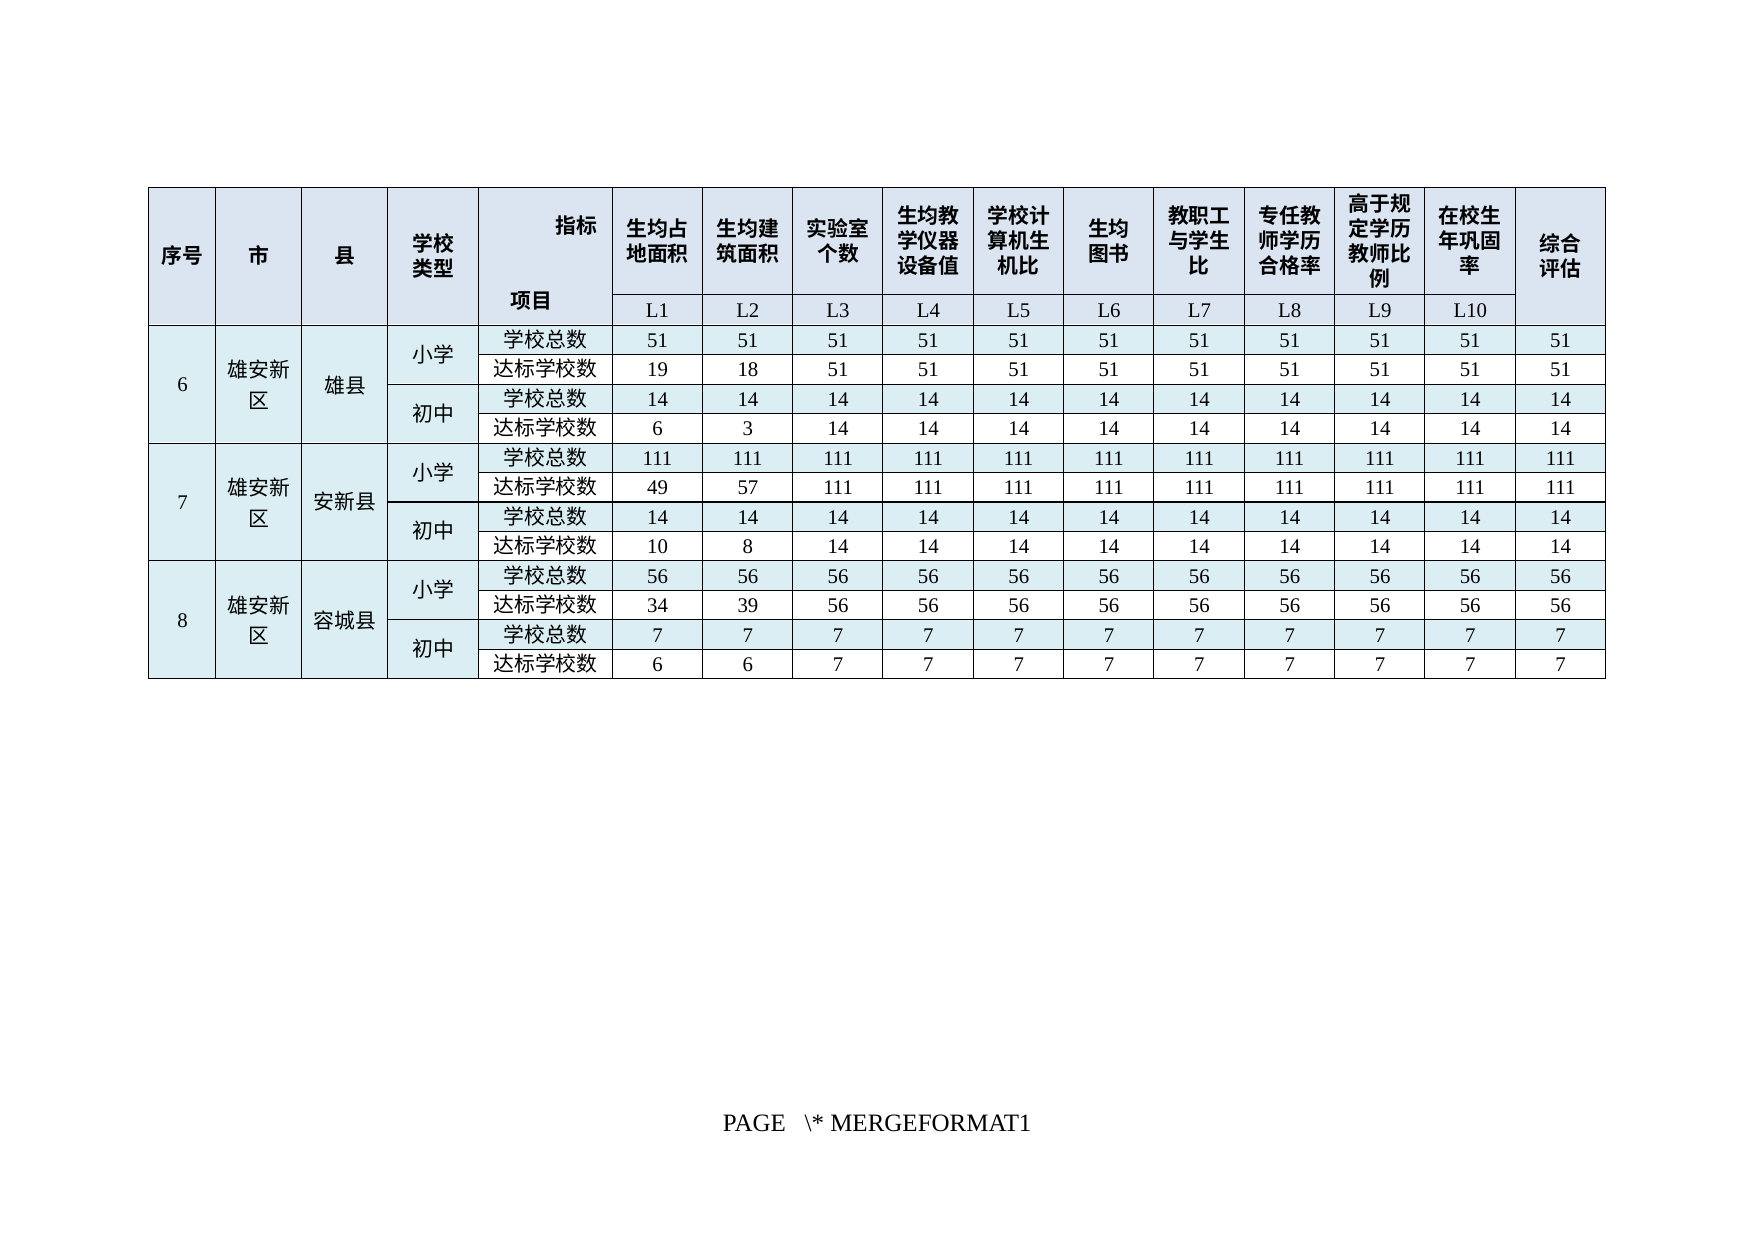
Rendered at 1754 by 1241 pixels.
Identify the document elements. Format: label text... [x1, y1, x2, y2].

table_cell 111 [974, 444, 1063, 472]
table_cell 56 [883, 561, 973, 590]
table_cell L9 [1335, 295, 1424, 324]
table_header 专任教师学历合格率 [1245, 188, 1334, 294]
table_header 学校计算机生机比 [974, 188, 1063, 294]
table_cell 51 [1154, 326, 1244, 354]
table_cell 14 [974, 503, 1063, 531]
table_cell 7 [1154, 620, 1244, 649]
table_cell 56 [1064, 591, 1153, 619]
table_cell 49 [613, 473, 702, 501]
table_cell 学校总数 [479, 326, 612, 354]
table_cell 111 [883, 473, 973, 501]
table_cell 7 [1245, 620, 1334, 649]
table_cell 111 [1154, 473, 1244, 501]
table_cell 小学 [388, 444, 478, 501]
table_cell 14 [1335, 385, 1424, 413]
table_cell 56 [793, 561, 882, 590]
table_cell 7 [1425, 650, 1515, 678]
table_cell 14 [883, 385, 973, 413]
table_cell 14 [1064, 414, 1153, 442]
table_cell 达标学校数 [479, 473, 612, 501]
table_cell 111 [883, 444, 973, 472]
table_cell 51 [1064, 326, 1153, 354]
table_cell 3 [703, 414, 792, 442]
table_cell 14 [793, 532, 882, 560]
table_header 教职工与学生比 [1154, 188, 1244, 294]
table_cell 7 [1154, 650, 1244, 678]
table_cell 51 [703, 326, 792, 354]
table_cell 7 [149, 444, 215, 560]
table_cell 14 [793, 503, 882, 531]
table_cell 111 [1154, 444, 1244, 472]
table_header 学校 类型 [388, 188, 478, 324]
table_cell 14 [1245, 503, 1334, 531]
table_cell 111 [1335, 444, 1424, 472]
table_cell 达标学校数 [479, 414, 612, 442]
table_cell 14 [1245, 532, 1334, 560]
table_cell 51 [1425, 355, 1515, 383]
table_cell 111 [793, 444, 882, 472]
table_cell 6 [613, 650, 702, 678]
table_cell 8 [703, 532, 792, 560]
table_cell 14 [1425, 385, 1515, 413]
table_cell 14 [1335, 503, 1424, 531]
table_header 高于规定学历教师比例 [1335, 188, 1424, 294]
table_cell 学校总数 [479, 385, 612, 413]
table_header 综合 评估 [1516, 188, 1605, 324]
table_cell 初中 [388, 385, 478, 442]
table_cell 51 [1335, 355, 1424, 383]
table_cell 111 [1335, 473, 1424, 501]
table_cell 56 [1154, 561, 1244, 590]
table_cell 51 [1335, 326, 1424, 354]
table_cell 14 [1425, 532, 1515, 560]
table_cell L5 [974, 295, 1063, 324]
table_cell 小学 [388, 326, 478, 383]
table_cell 14 [1154, 532, 1244, 560]
table_cell 7 [883, 620, 973, 649]
table_cell 39 [703, 591, 792, 619]
table_cell 51 [974, 355, 1063, 383]
table_cell 56 [1335, 561, 1424, 590]
table_cell 51 [793, 326, 882, 354]
table_cell 56 [1516, 561, 1605, 590]
table_cell 111 [1425, 444, 1515, 472]
table_cell 7 [703, 620, 792, 649]
table_cell 14 [974, 385, 1063, 413]
table_cell 雄安新区 [216, 444, 301, 560]
table_cell 14 [1516, 503, 1605, 531]
table_cell 56 [974, 591, 1063, 619]
table_header 在校生年巩固率 [1425, 188, 1515, 294]
table_cell 7 [1425, 620, 1515, 649]
table_cell 6 [149, 326, 215, 442]
table_cell 14 [1335, 532, 1424, 560]
table_cell 51 [1154, 355, 1244, 383]
table_cell 51 [883, 355, 973, 383]
table_cell 14 [883, 414, 973, 442]
table_cell 111 [1516, 473, 1605, 501]
table_cell 56 [1064, 561, 1153, 590]
table_header 生均建筑面积 [703, 188, 792, 294]
table_cell 57 [703, 473, 792, 501]
table_cell 10 [613, 532, 702, 560]
table_cell 7 [1064, 650, 1153, 678]
table_cell 56 [1245, 591, 1334, 619]
table_cell L6 [1064, 295, 1153, 324]
table_cell 18 [703, 355, 792, 383]
table_cell 学校总数 [479, 620, 612, 649]
table_header 生均 图书 [1064, 188, 1153, 294]
table_cell 56 [1425, 561, 1515, 590]
table_cell 雄安新区 [216, 561, 301, 678]
table_cell 56 [1154, 591, 1244, 619]
table_cell 初中 [388, 503, 478, 560]
table_cell 14 [974, 532, 1063, 560]
table_cell 14 [1245, 385, 1334, 413]
table_cell L7 [1154, 295, 1244, 324]
table_cell 111 [1064, 444, 1153, 472]
table_cell 14 [974, 414, 1063, 442]
table_cell 7 [974, 650, 1063, 678]
table_cell 7 [974, 620, 1063, 649]
table_cell 安新县 [302, 444, 387, 560]
table_cell 111 [1516, 444, 1605, 472]
table_cell 14 [1064, 503, 1153, 531]
table_cell 7 [883, 650, 973, 678]
table_cell 7 [1516, 620, 1605, 649]
table_cell L2 [703, 295, 792, 324]
table_cell 111 [1245, 444, 1334, 472]
table_cell 14 [1516, 532, 1605, 560]
table_cell 7 [793, 620, 882, 649]
table_cell 7 [1516, 650, 1605, 678]
table_cell 14 [1425, 414, 1515, 442]
table_cell L4 [883, 295, 973, 324]
table_header 指标 项目 [479, 188, 612, 324]
table_header 生均教学仪器设备值 [883, 188, 973, 294]
table_cell 14 [1335, 414, 1424, 442]
table_header 实验室 个数 [793, 188, 882, 294]
table_cell 14 [1425, 503, 1515, 531]
table_cell 51 [793, 355, 882, 383]
table_cell 小学 [388, 561, 478, 619]
table_cell 14 [1516, 414, 1605, 442]
table_cell 111 [974, 473, 1063, 501]
table_cell 56 [613, 561, 702, 590]
table_cell 51 [1245, 355, 1334, 383]
table_cell 111 [613, 444, 702, 472]
table_cell 56 [883, 591, 973, 619]
table_cell L1 [613, 295, 702, 324]
table_cell 学校总数 [479, 444, 612, 472]
table_cell 56 [974, 561, 1063, 590]
table_cell 达标学校数 [479, 591, 612, 619]
table_cell 学校总数 [479, 561, 612, 590]
table_header 市 [216, 188, 301, 324]
table_cell 51 [1064, 355, 1153, 383]
table_cell 达标学校数 [479, 650, 612, 678]
table_cell 34 [613, 591, 702, 619]
table_cell 51 [883, 326, 973, 354]
table_cell 111 [703, 444, 792, 472]
table_cell 6 [703, 650, 792, 678]
table_cell 14 [793, 385, 882, 413]
table_cell 7 [1064, 620, 1153, 649]
table_cell 111 [1064, 473, 1153, 501]
table_cell 51 [613, 326, 702, 354]
table_cell 111 [1425, 473, 1515, 501]
table_cell 达标学校数 [479, 532, 612, 560]
table_cell L3 [793, 295, 882, 324]
table_header 序号 [149, 188, 215, 324]
table_cell 6 [613, 414, 702, 442]
table_cell 14 [1064, 385, 1153, 413]
table_cell 7 [1245, 650, 1334, 678]
table_cell 14 [1154, 385, 1244, 413]
table_cell 51 [974, 326, 1063, 354]
table_cell 56 [1335, 591, 1424, 619]
table_cell 雄县 [302, 326, 387, 442]
table_cell 7 [1335, 650, 1424, 678]
table_cell 雄安新区 [216, 326, 301, 442]
table_cell 14 [703, 385, 792, 413]
table_cell 14 [613, 385, 702, 413]
table_cell 56 [1516, 591, 1605, 619]
table_cell 14 [613, 503, 702, 531]
table_cell 14 [1516, 385, 1605, 413]
table_cell 7 [793, 650, 882, 678]
table_cell 14 [1154, 414, 1244, 442]
table_cell 容城县 [302, 561, 387, 678]
table_header 生均占地面积 [613, 188, 702, 294]
table_cell L10 [1425, 295, 1515, 324]
table_cell 初中 [388, 620, 478, 678]
table_cell 19 [613, 355, 702, 383]
table_cell 14 [883, 503, 973, 531]
table_cell 14 [793, 414, 882, 442]
table_cell 51 [1245, 326, 1334, 354]
table_cell 14 [703, 503, 792, 531]
table_cell L8 [1245, 295, 1334, 324]
table_cell 7 [1335, 620, 1424, 649]
table_cell 14 [1245, 414, 1334, 442]
table_cell 7 [613, 620, 702, 649]
table_cell 达标学校数 [479, 355, 612, 383]
table_cell 56 [793, 591, 882, 619]
table_cell 14 [1154, 503, 1244, 531]
table_cell 51 [1516, 326, 1605, 354]
table_cell 14 [883, 532, 973, 560]
table_cell 51 [1425, 326, 1515, 354]
table_header 县 [302, 188, 387, 324]
table_cell 111 [1245, 473, 1334, 501]
table_cell 14 [1064, 532, 1153, 560]
table_cell 56 [1245, 561, 1334, 590]
table_cell 56 [1425, 591, 1515, 619]
table_cell 学校总数 [479, 503, 612, 531]
table_cell 8 [149, 561, 215, 678]
table_cell 56 [703, 561, 792, 590]
table_cell 51 [1516, 355, 1605, 383]
table_cell 111 [793, 473, 882, 501]
